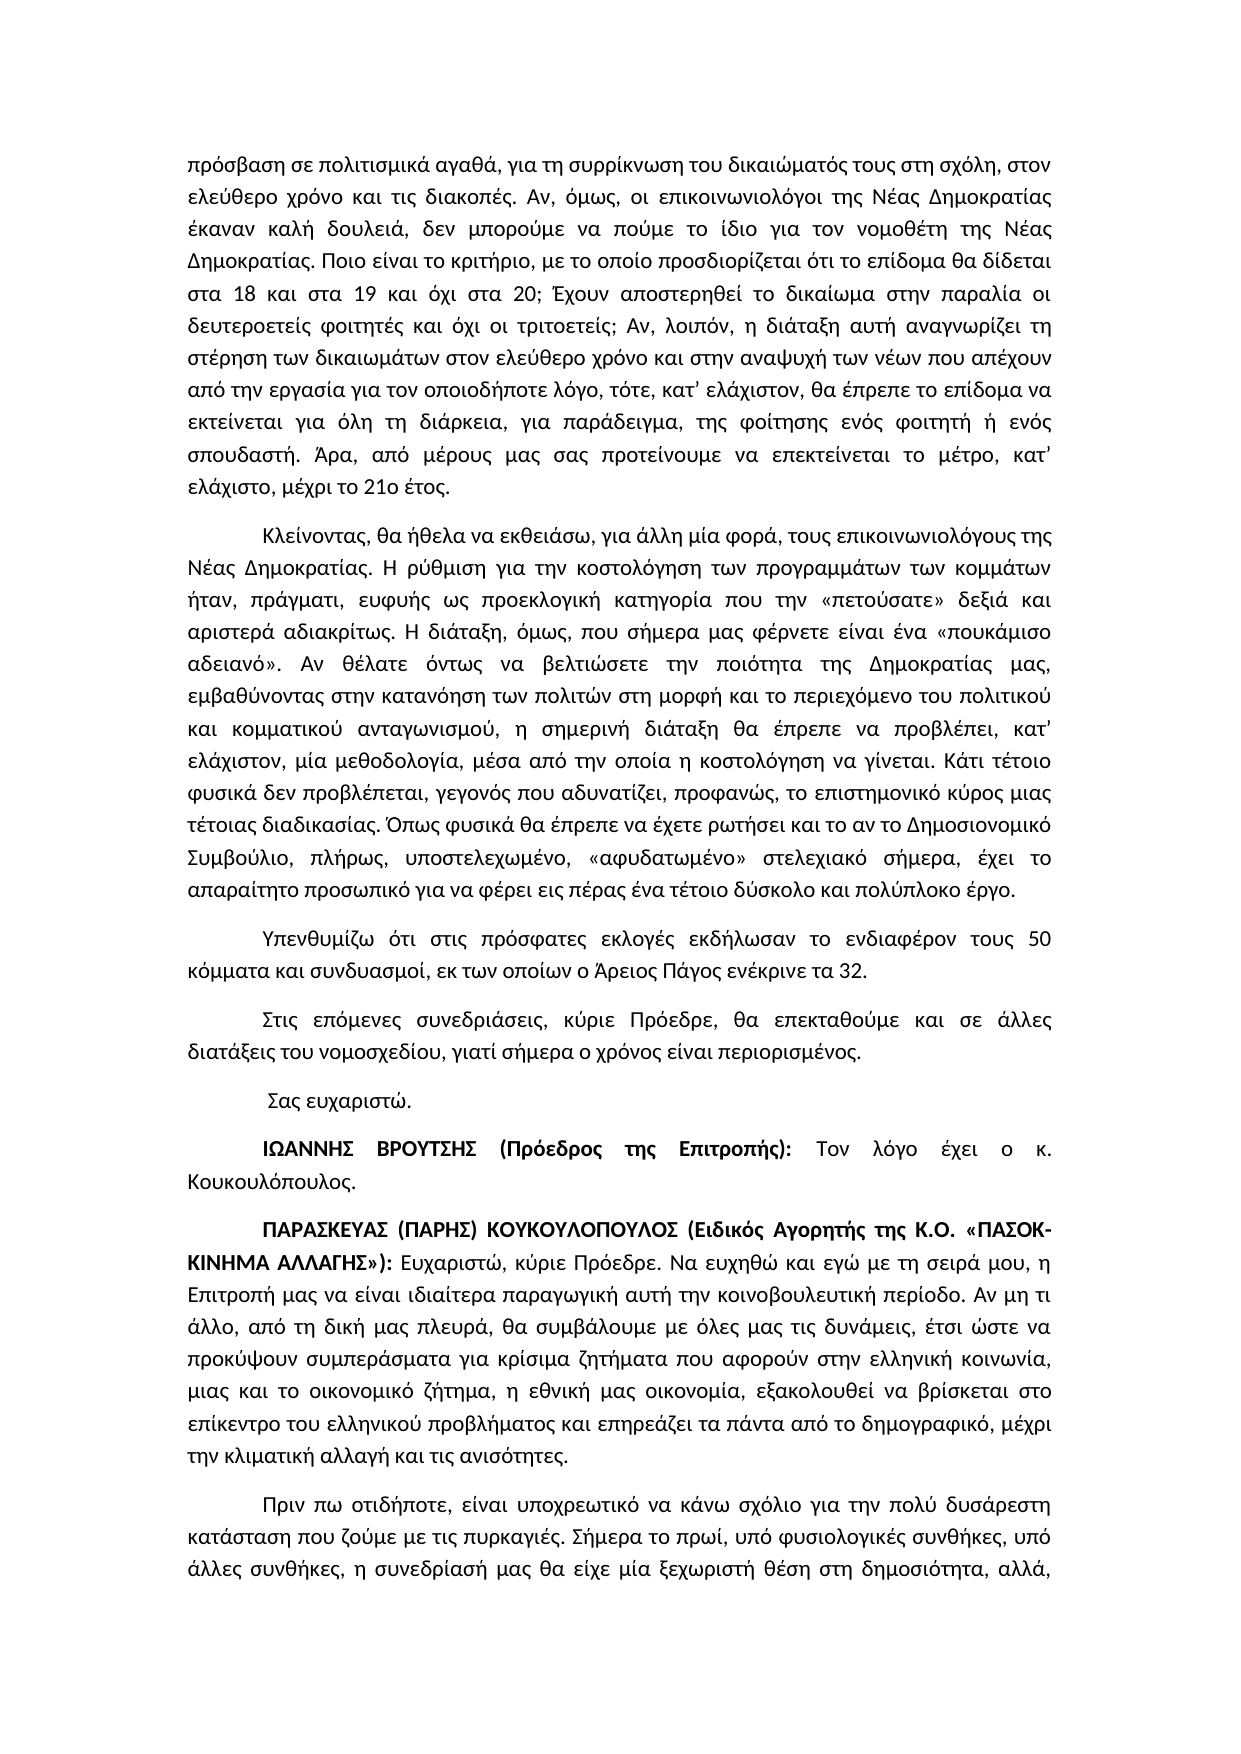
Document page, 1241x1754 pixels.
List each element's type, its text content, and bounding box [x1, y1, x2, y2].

text Σας ευχαριστώ. [187, 1086, 1053, 1114]
text Στις επόμενες συνεδριάσεις, κύριε Πρόεδρε, θα επεκταθούμε και σε άλλες διατάξεις του νομοσχεδίου, γιατί σήμερα ο χρόνος είναι περιορισμένος. [187, 1005, 1053, 1065]
text ΙΩΑΝΝΗΣ ΒΡΟΥΤΣΗΣ (Πρόεδρος της Επιτροπής): Τον λόγο έχει ο κ. Κουκουλόπουλος. [187, 1134, 1053, 1195]
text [187, 150, 1053, 500]
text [187, 1490, 1053, 1582]
text Κλείνοντας, θα ήθελα να εκθειάσω, για άλλη μία φορά, τους επικοινωνιολόγους της Νέας Δημοκρατίας. Η ρύθμιση για την κοστολόγηση των προγραμμάτων των κομμάτων ήταν, πράγματι, ευφυής ως προεκλογική κατηγορία που την «πετούσατε» δεξιά και αριστερά αδιακρίτως. Η διάταξη, όμως, που σήμερα μας φέρνετε είναι ένα «πουκάμισο αδειανό». Αν θέλατε όντως να βελτιώσετε την ποιότητα της Δημοκρατίας μας, εμβαθύνοντας στην κατανόηση των πολιτών στη μορφή και το περιεχόμενο του πολιτικού και κομματικού ανταγωνισμού, η σημερινή διάταξη θα έπρεπε να προβλέπει, κατ’ ελάχιστον, μία μεθοδολογία, μέσα από την οποία η κοστολόγηση να γίνεται. Κάτι τέτοιο φυσικά δεν προβλέπεται, γεγονός που αδυνατίζει, προφανώς, το επιστημονικό κύρος μιας τέτοιας διαδικασίας. Όπως φυσικά θα έπρεπε να έχετε ρωτήσει και το αν το Δημοσιονομικό Συμβούλιο, πλήρως, υποστελεχωμένο, «αφυδατωμένο» στελεχιακό σήμερα, έχει το απαραίτητο προσωπικό για να φέρει εις πέρας ένα τέτοιο δύσκολο και πολύπλοκο έργο. [187, 521, 1053, 903]
text Υπενθυμίζω ότι στις πρόσφατες εκλογές εκδήλωσαν το ενδιαφέρον τους 50 κόμματα και συνδυασμοί, εκ των οποίων ο Άρειος Πάγος ενέκρινε τα 32. [187, 924, 1053, 984]
text ΠΑΡΑΣΚΕΥΑΣ (ΠΑΡΗΣ) ΚΟΥΚΟΥΛΟΠΟΥΛΟΣ (Ειδικός Αγορητής της Κ.Ο. «ΠΑΣΟΚ- ΚΙΝΗΜΑ ΑΛΛΑΓΗΣ»): Ευχαριστώ, κύριε Πρόεδρε. Να ευχηθώ και εγώ με τη σειρά μου, η Επιτροπή μας να είναι ιδιαίτερα παραγωγική αυτή την κοινοβουλευτική περίοδο. Αν μη τι άλλο, από τη δική μας πλευρά, θα συμβάλουμε με όλες μας τις δυνάμεις, έτσι ώστε να προκύψουν συμπεράσματα για κρίσιμα ζητήματα που αφορούν στην ελληνική κοινωνία, μιας και το οικονομικό ζήτημα, η εθνική μας οικονομία, εξακολουθεί να βρίσκεται στο επίκεντρο του ελληνικού προβλήματος και επηρεάζει τα πάντα από το δημογραφικό, μέχρι την κλιματική αλλαγή και τις ανισότητες. [187, 1216, 1053, 1469]
